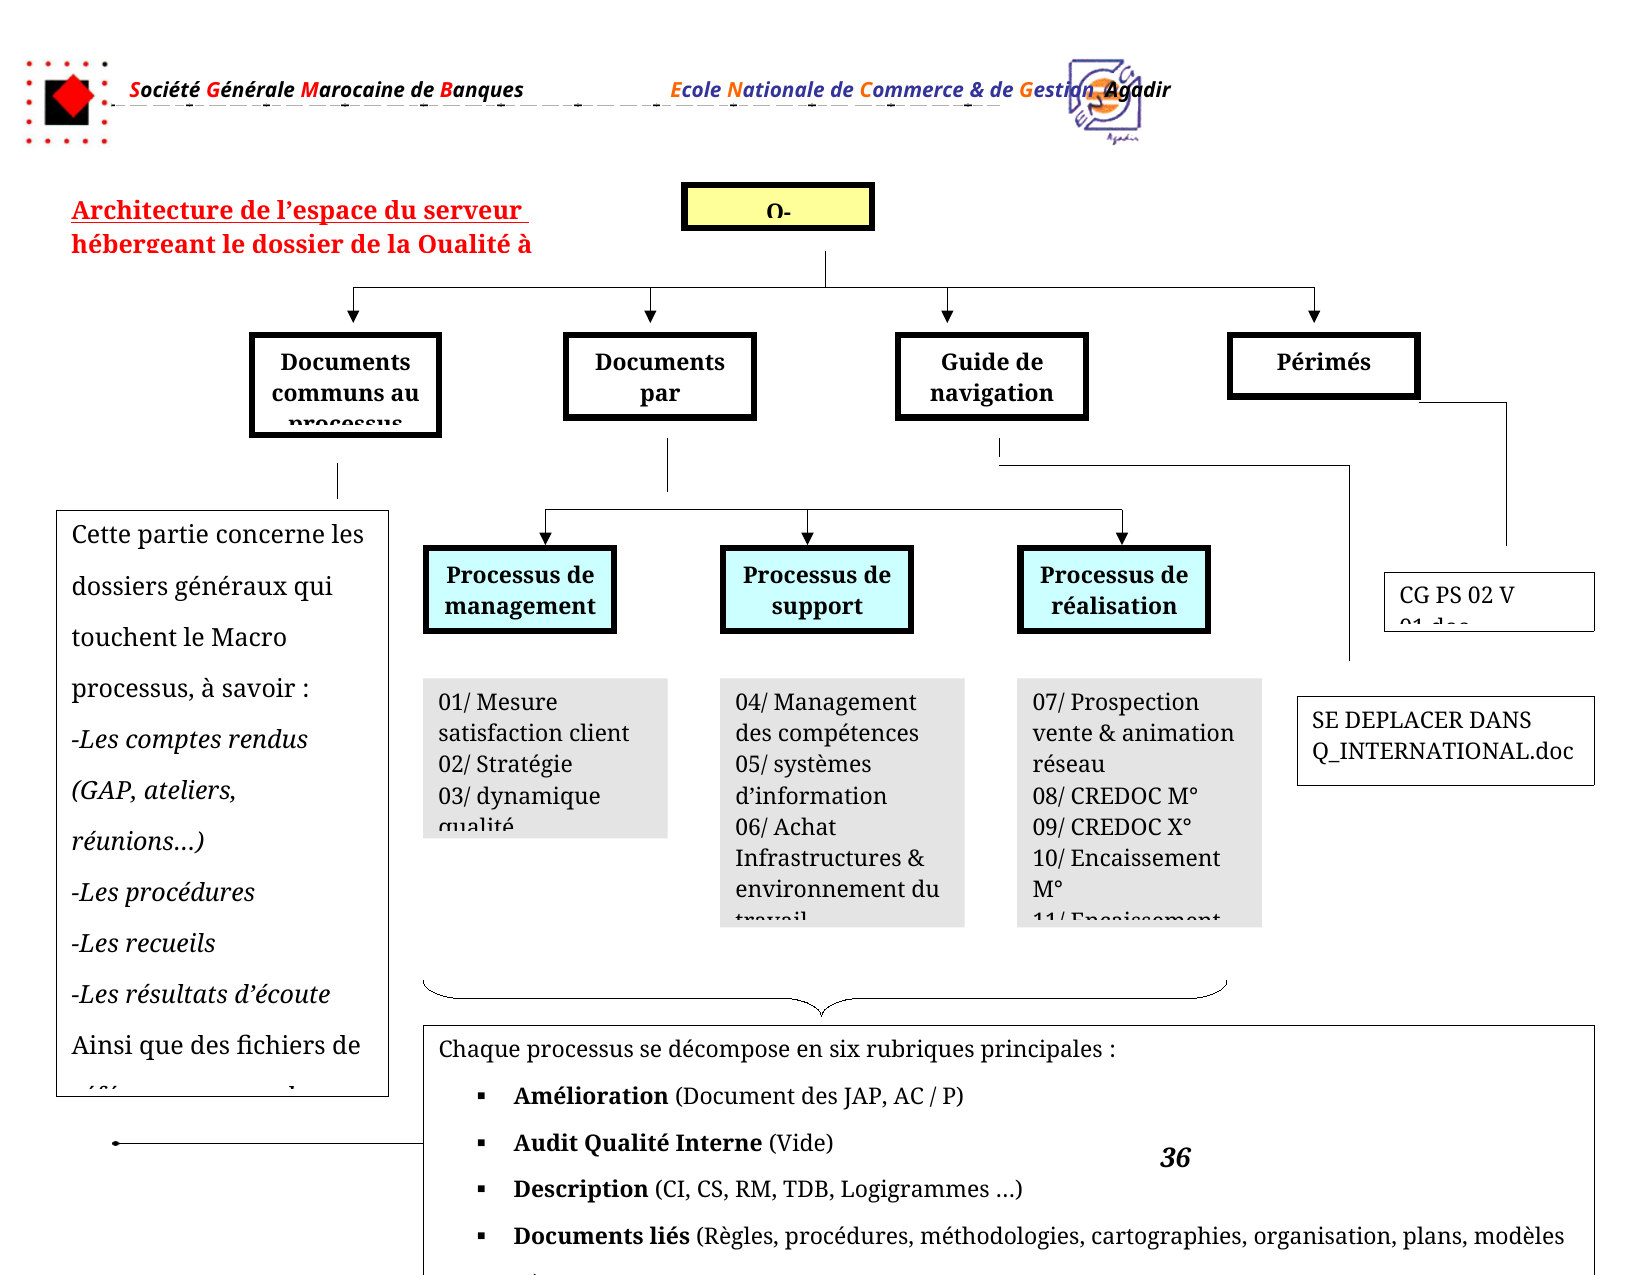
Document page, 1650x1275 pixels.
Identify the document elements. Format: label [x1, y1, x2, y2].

picture [112, 1139, 423, 1149]
picture [1050, 56, 1163, 152]
picture [112, 103, 1000, 107]
